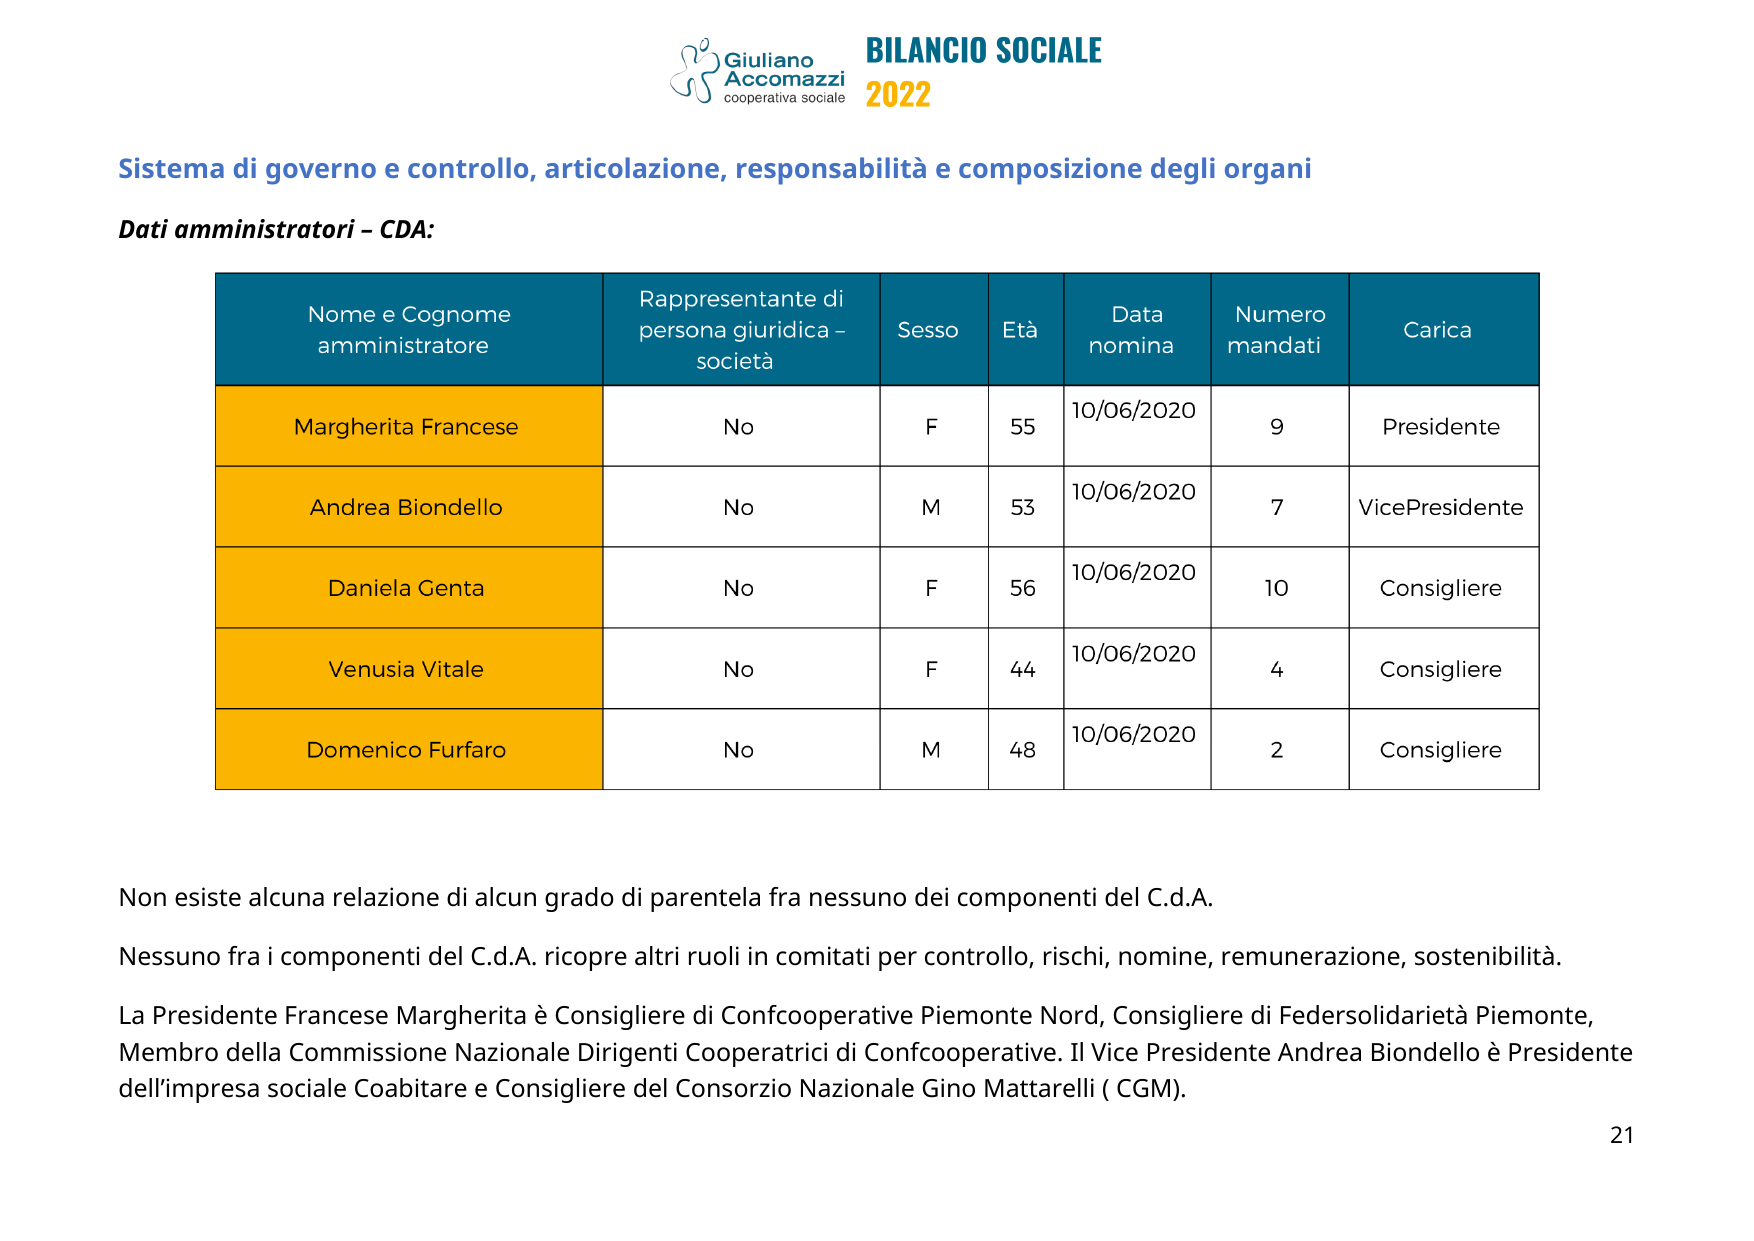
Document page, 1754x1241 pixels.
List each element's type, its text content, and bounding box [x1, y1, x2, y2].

text Dati amministratori – CDA: [118, 211, 1636, 245]
text La Presidente Francese Margherita è Consigliere di Confcooperative Piemonte Nord, Consigliere di Federsolidarietà Piemonte, Membro della Commissione Nazionale Dirigenti Cooperatrici di Confcooperative. Il Vice Presidente Andrea Biondello è Presidente dell’impresa sociale Coabitare e Consigliere del Consorzio Nazionale Gino Mattarelli ( CGM). [118, 997, 1636, 1105]
text Non esiste alcuna relazione di alcun grado di parentela fra nessuno dei componenti del C.d.A. [118, 879, 1636, 913]
picture [199, 270, 1555, 796]
picture [654, 0, 1111, 149]
subtitle Sistema di governo e controllo, articolazione, responsabilità e composizione degli organi [118, 149, 1636, 186]
text Nessuno fra i componenti del C.d.A. ricopre altri ruoli in comitati per controllo, rischi, nomine, remunerazione, sostenibilità. [118, 938, 1636, 972]
